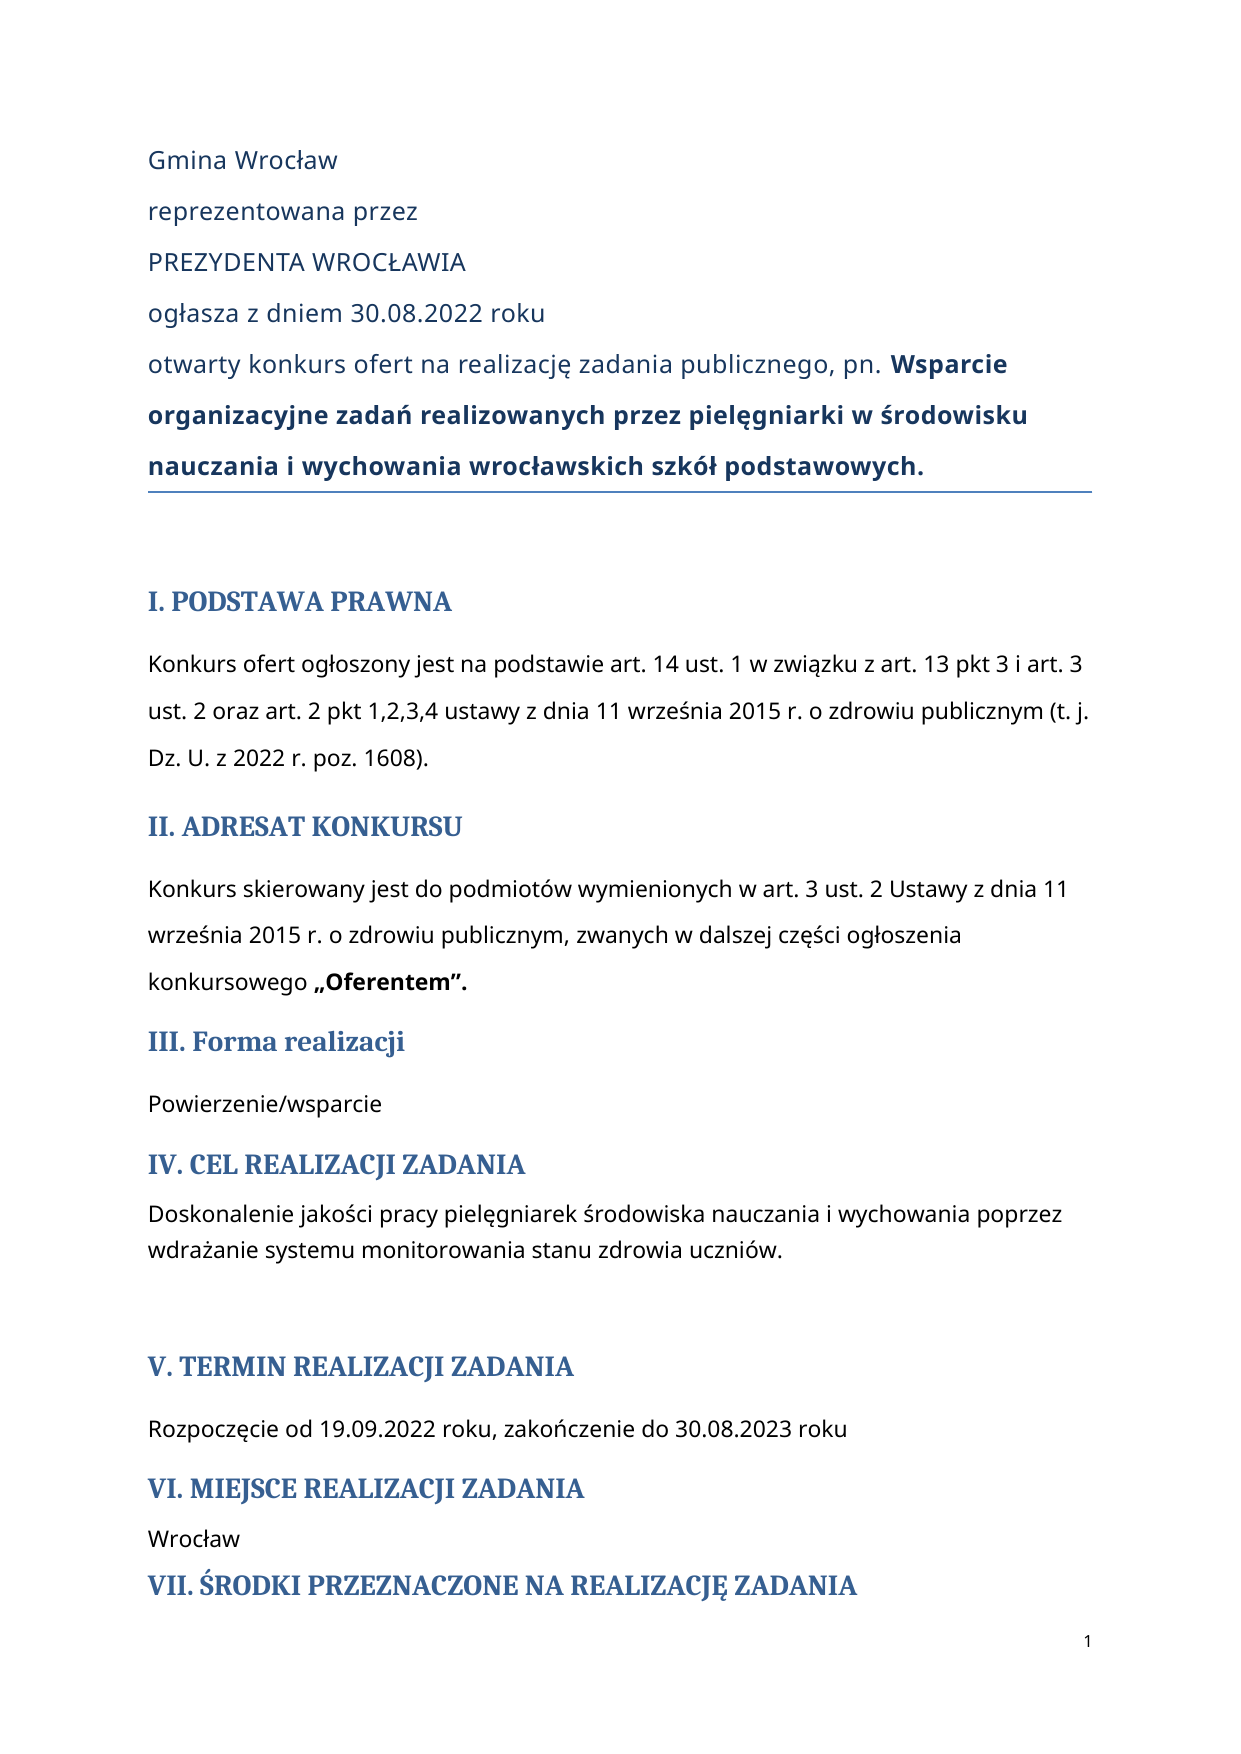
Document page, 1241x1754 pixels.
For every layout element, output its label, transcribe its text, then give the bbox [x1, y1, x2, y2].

subtitle III. Forma realizacji [148, 1026, 1092, 1059]
text Konkurs skierowany jest do podmiotów wymienionych w art. 3 ust. 2 Ustawy z dnia 11 września 2015 r. o zdrowiu publicznym, zwanych w dalszej części ogłoszenia konkursowego „Oferentem”. [148, 872, 1092, 997]
title reprezentowana przez [148, 193, 1092, 227]
title otwarty konkurs ofert na realizację zadania publicznego, pn. Wsparcie organizacyjne zadań realizowanych przez pielęgniarki w środowisku nauczania i wychowania wrocławskich szkół podstawowych. [148, 347, 1092, 491]
title PREZYDENTA WROCŁAWIA [148, 244, 1092, 278]
text Powierzenie/wsparcie [148, 1088, 1092, 1120]
subtitle V. TERMIN REALIZACJI ZADANIA [148, 1350, 1092, 1384]
subtitle II. ADRESAT KONKURSU [148, 810, 1092, 843]
subtitle IV. CEL REALIZACJI ZADANIA [148, 1148, 1092, 1181]
subtitle VI. MIEJSCE REALIZACJI ZADANIA [148, 1472, 1092, 1506]
title Gmina Wrocław [148, 142, 1092, 176]
text Doskonalenie jakości pracy pielęgniarek środowiska nauczania i wychowania poprzez wdrażanie systemu monitorowania stanu zdrowia uczniów. [148, 1198, 1092, 1265]
subtitle VII. ŚRODKI PRZEZNACZONE NA REALIZACJĘ ZADANIA [148, 1569, 1092, 1603]
text Wrocław [148, 1523, 1092, 1554]
text Konkurs ofert ogłoszony jest na podstawie art. 14 ust. 1 w związku z art. 13 pkt 3 i art. 3 ust. 2 oraz art. 2 pkt 1,2,3,4 ustawy z dnia 11 września 2015 r. o zdrowiu publicznym (t. j. Dz. U. z 2022 r. poz. 1608). [148, 648, 1092, 773]
subtitle I. PODSTAWA PRAWNA [148, 585, 1092, 619]
text Rozpoczęcie od 19.09.2022 roku, zakończenie do 30.08.2023 roku [148, 1413, 1092, 1444]
title ogłasza z dniem 30.08.2022 roku [148, 296, 1092, 329]
